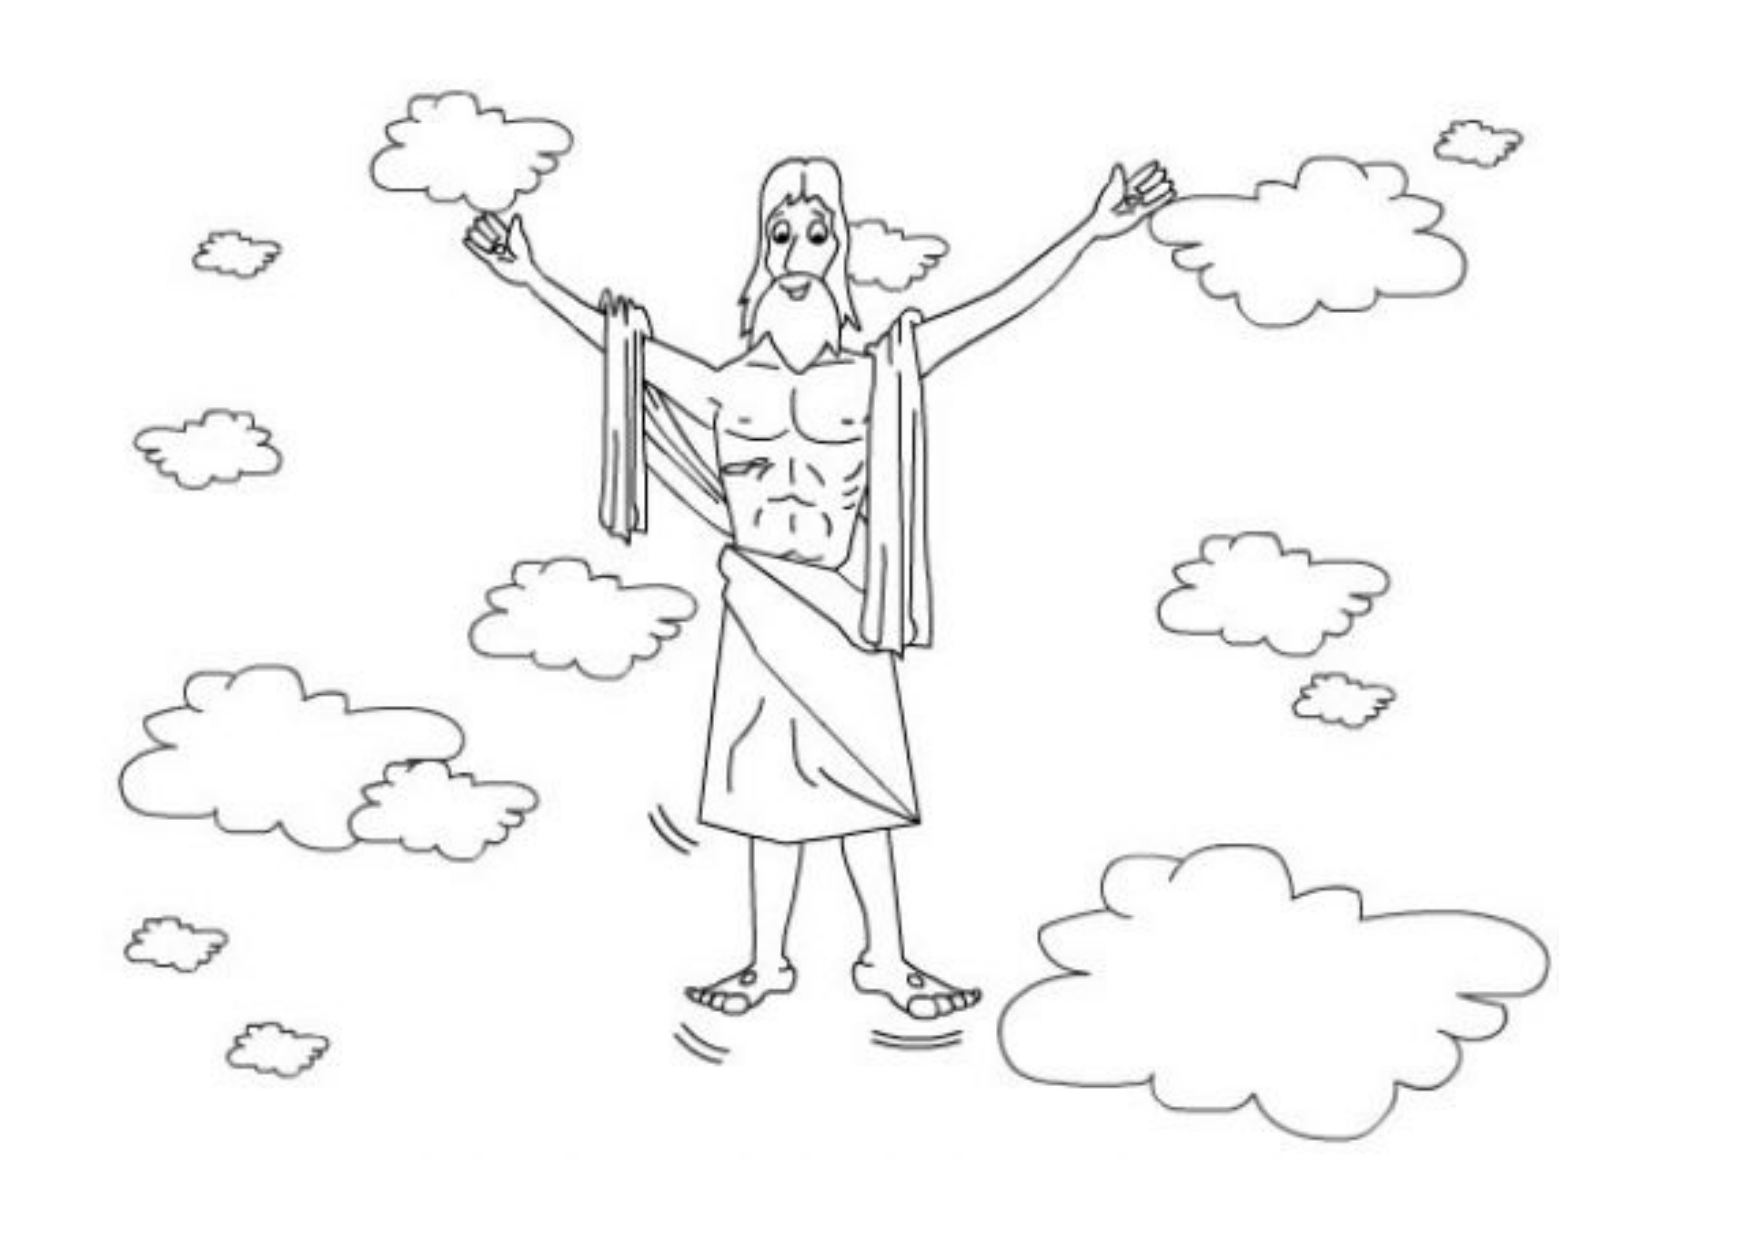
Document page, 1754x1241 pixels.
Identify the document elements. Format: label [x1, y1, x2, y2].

picture [59, 59, 1559, 1160]
